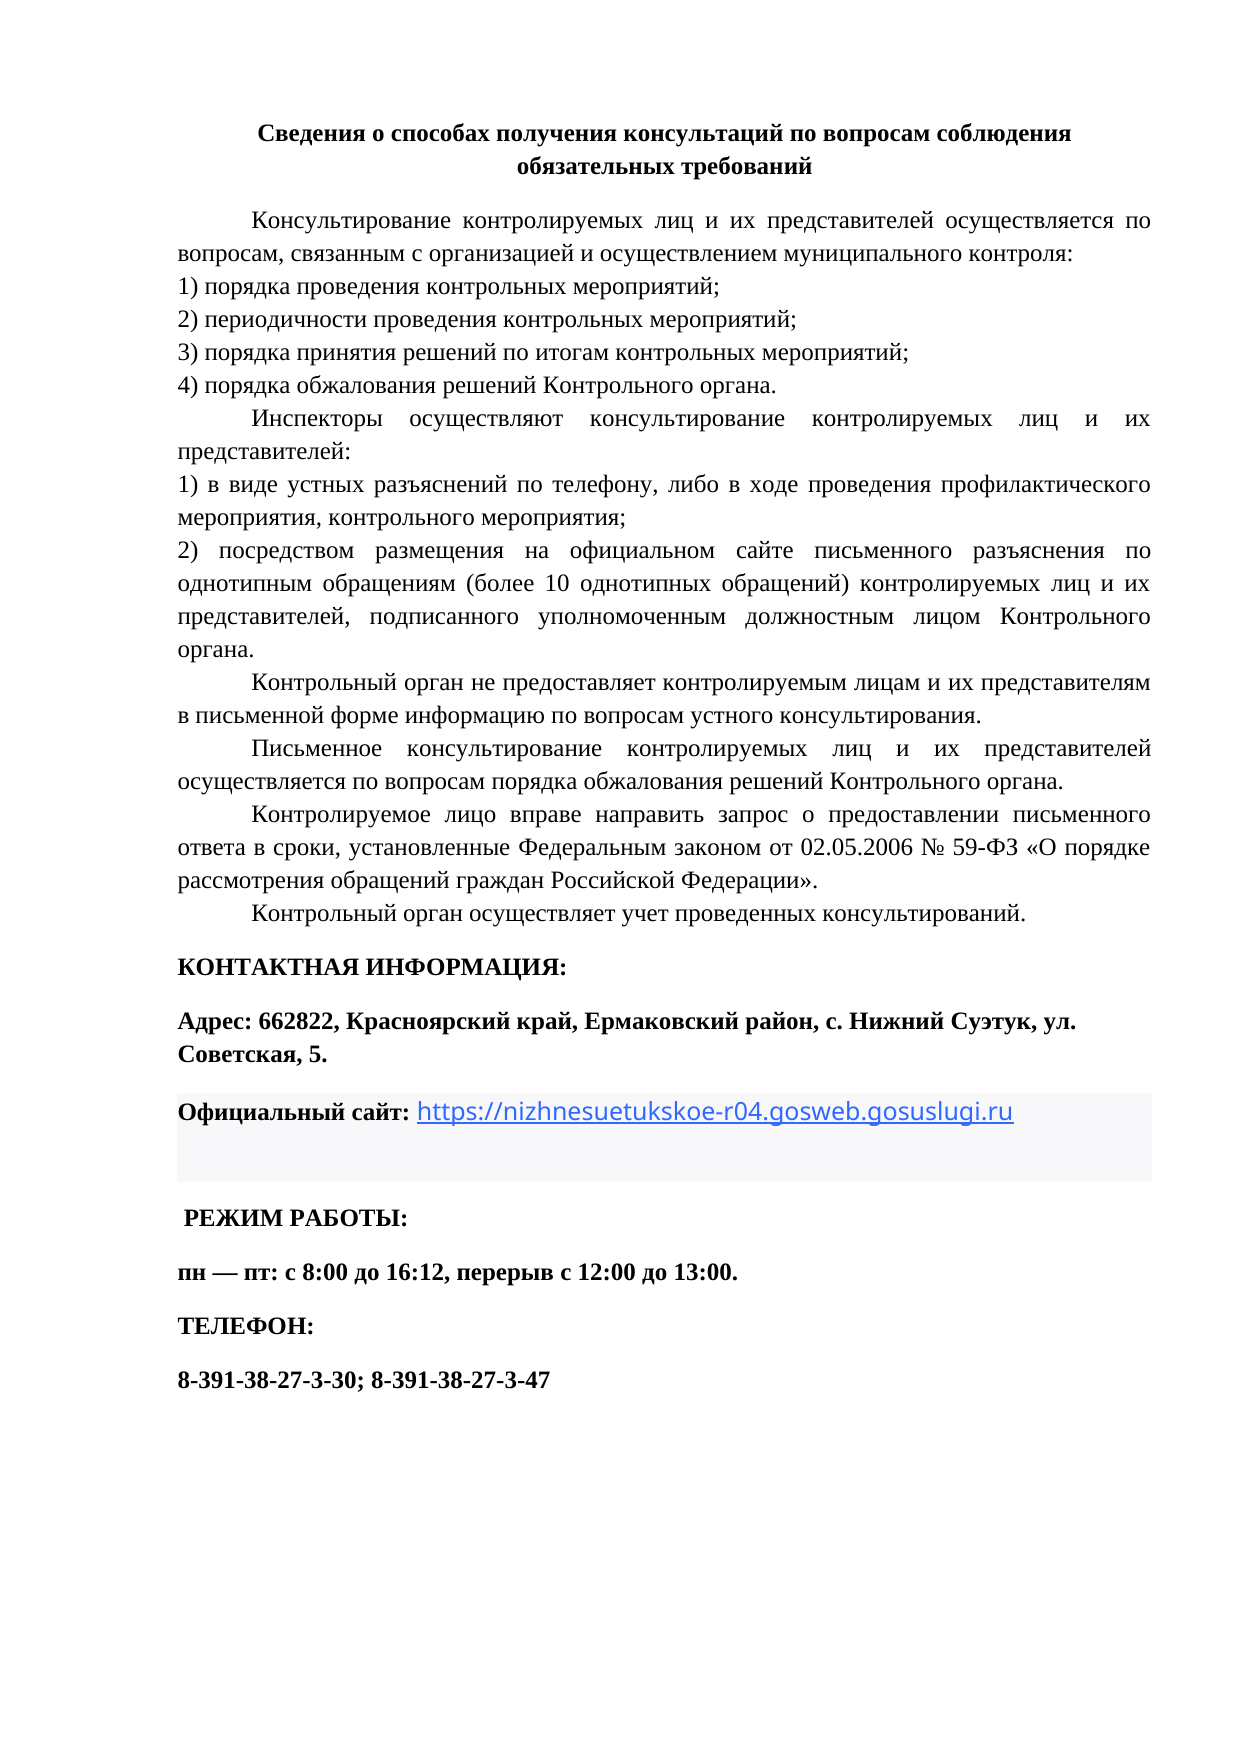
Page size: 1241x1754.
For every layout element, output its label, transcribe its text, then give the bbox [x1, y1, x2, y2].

text Контрольный орган не предоставляет контролируемым лицам и их представителям в письменной форме информацию по вопросам устного консультирования. [177, 667, 1152, 729]
text Консультирование контролируемых лиц и их представителей осуществляется по вопросам, связанным с организацией и осуществлением муниципального контроля: [177, 205, 1152, 267]
text КОНТАКТНАЯ ИНФОРМАЦИЯ: [177, 952, 1152, 981]
text пн — пт: с 8:00 до 16:12, перерыв с 12:00 до 13:00. [177, 1257, 1152, 1286]
text Контролируемое лицо вправе направить запрос о предоставлении письменного ответа в сроки, установленные Федеральным законом от 02.05.2006 № 59-ФЗ «О порядке рассмотрения обращений граждан Российской Федерации». [177, 799, 1152, 894]
text 8-391-38-27-3-30; 8-391-38-27-3-47 [177, 1365, 1152, 1393]
text 2) посредством размещения на официальном сайте письменного разъяснения по однотипным обращениям (более 10 однотипных обращений) контролируемых лиц и их представителей, подписанного уполномоченным должностным лицом Контрольного органа. [177, 535, 1152, 663]
text 4) порядка обжалования решений Контрольного органа. [177, 370, 1152, 399]
text Адрес: 662822, Красноярский край, Ермаковский район, с. Нижний Суэтук, ул. Советская, 5. [177, 1006, 1152, 1068]
text Официальный сайт: https://nizhnesuetukskoe-r04.gosweb.gosuslugi.ru [177, 1093, 1152, 1127]
text РЕЖИМ РАБОТЫ: [177, 1203, 1152, 1232]
text Сведения о способах получения консультаций по вопросам соблюдения обязательных требований [177, 118, 1152, 180]
text Письменное консультирование контролируемых лиц и их представителей осуществляется по вопросам порядка обжалования решений Контрольного органа. [177, 733, 1152, 795]
text 3) порядка принятия решений по итогам контрольных мероприятий; [177, 337, 1152, 366]
text 2) периодичности проведения контрольных мероприятий; [177, 304, 1152, 333]
text ТЕЛЕФОН: [177, 1311, 1152, 1340]
text 1) порядка проведения контрольных мероприятий; [177, 271, 1152, 300]
text Инспекторы осуществляют консультирование контролируемых лиц и их представителей: [177, 403, 1152, 465]
text 1) в виде устных разъяснений по телефону, либо в ходе проведения профилактического мероприятия, контрольного мероприятия; [177, 469, 1152, 531]
text Контрольный орган осуществляет учет проведенных консультирований. [177, 898, 1152, 927]
